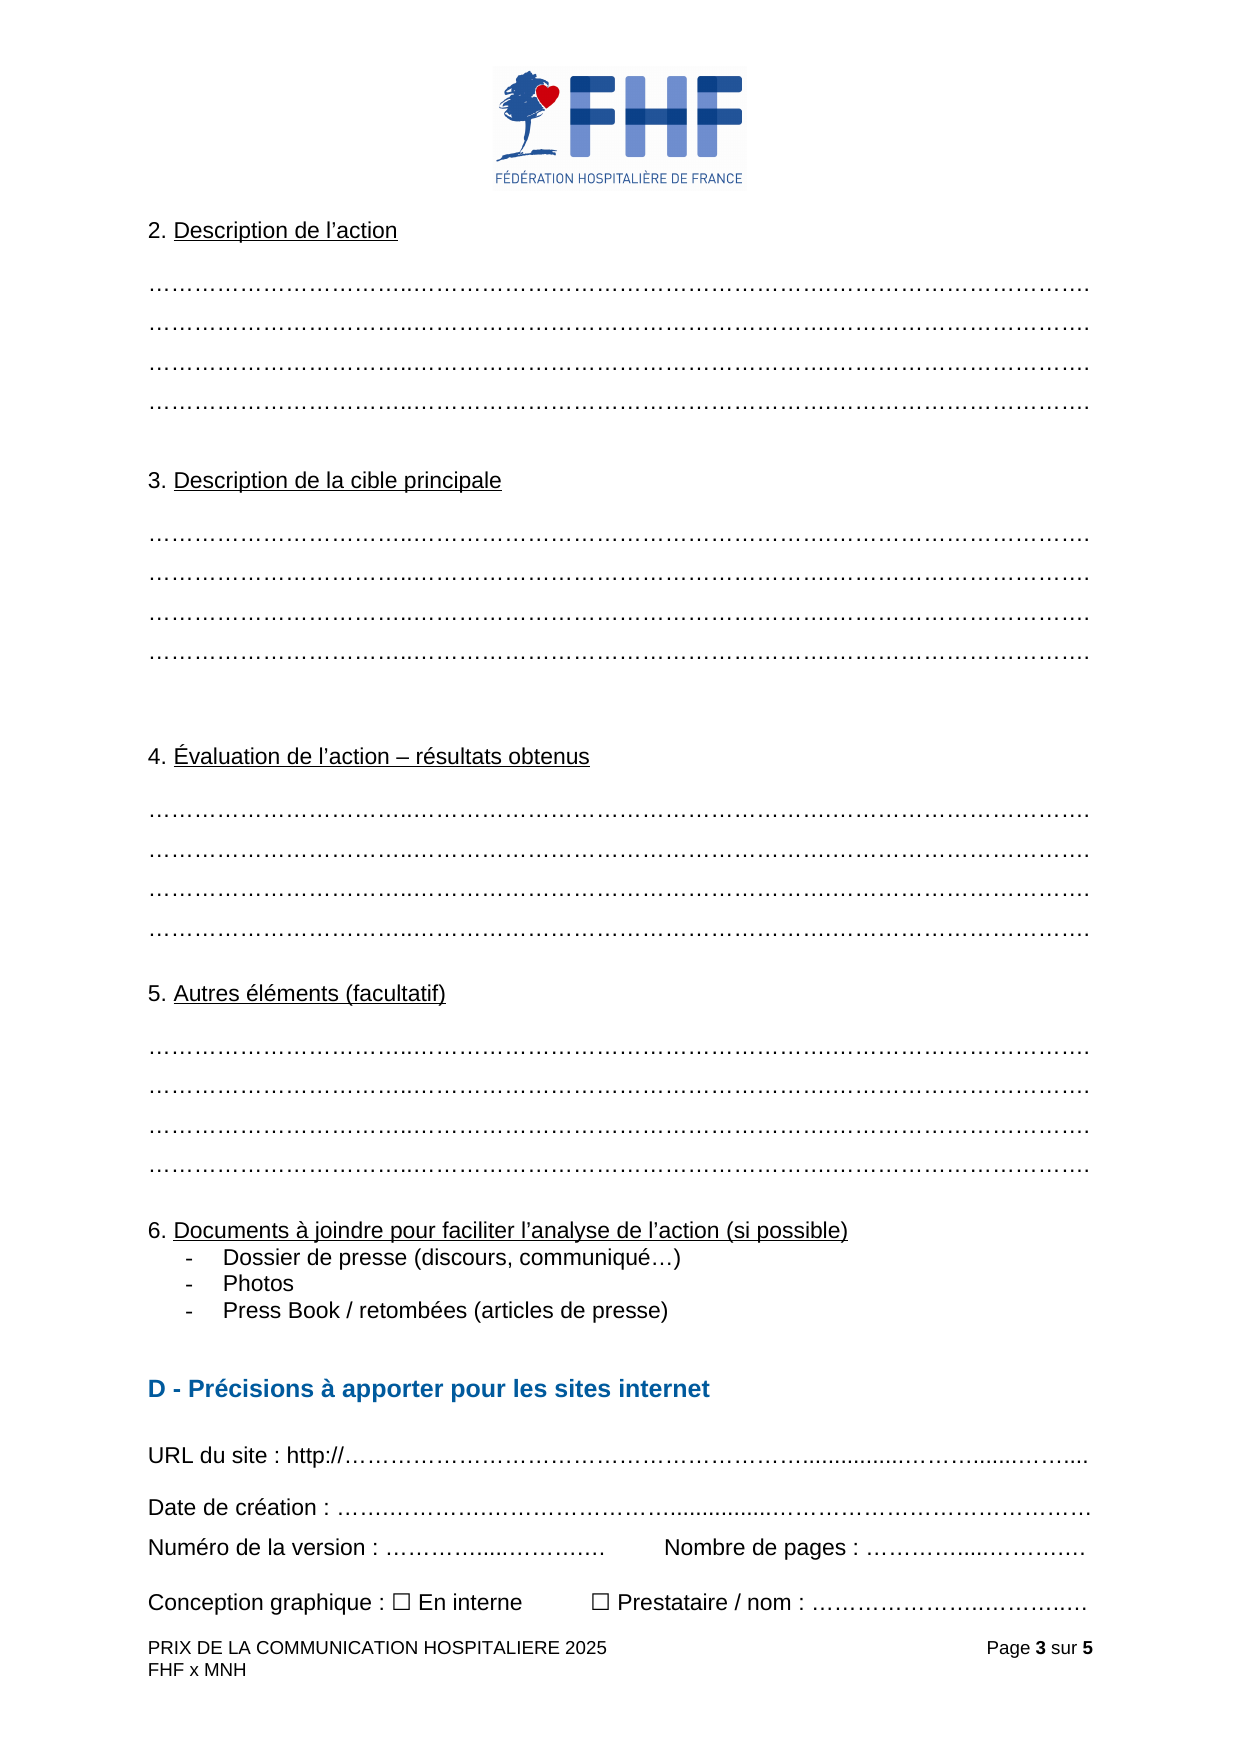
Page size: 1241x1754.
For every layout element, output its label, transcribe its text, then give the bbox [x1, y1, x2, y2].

text ……………………………..……………………………………………….……………………………. [148, 836, 1092, 862]
text 5. Autres éléments (facultatif) [148, 980, 1092, 1033]
text ……………………………..……………………………………………….……………………………. [148, 348, 1092, 375]
text 4. Évaluation de l’action – résultats obtenus [148, 743, 1092, 796]
text 2. Description de l’action [148, 217, 1092, 269]
text ……………………………..……………………………………………….……………………………. [148, 875, 1092, 901]
text ……………………………..……………………………………………….……………………………. [148, 1112, 1092, 1138]
subtitle D - Précisions à apporter pour les sites internet [148, 1374, 1092, 1403]
text ……………………………..……………………………………………….……………………………. [148, 1151, 1092, 1178]
text ……………………………..……………………………………………….……………………………. [148, 598, 1092, 625]
text ……………………………..……………………………………………….……………………………. [148, 796, 1092, 822]
text 6. Documents à joindre pour faciliter l’analyse de l’action (si possible) [148, 1217, 1092, 1244]
text ……………………………..……………………………………………….……………………………. [148, 638, 1092, 664]
text Conception graphique : ☐ En interne ☐ Prestataire / nom : …………………..………..… [148, 1585, 1092, 1617]
text ……………………………..……………………………………………….……………………………. [148, 388, 1092, 414]
text URL du site : http://……………………………………………………................……….......…….... [148, 1442, 1092, 1468]
text ……………………………..……………………………………………….……………………………. [148, 914, 1092, 941]
text Date de création : …….………….……………………................…………………………………… Numéro de la version : ………….....……….… Nombre de pages : ………….....……….… [148, 1494, 1092, 1560]
picture [492, 66, 748, 191]
list Press Book / retombées (articles de presse) [185, 1297, 1092, 1323]
text ……………………………..……………………………………………….……………………………. [148, 1033, 1092, 1059]
text ……………………………..……………………………………………….……………………………. [148, 269, 1092, 296]
text ……………………………..……………………………………………….……………………………. [148, 519, 1092, 546]
list Dossier de presse (discours, communiqué…) [185, 1244, 1092, 1270]
list Photos [185, 1270, 1092, 1297]
text ……………………………..……………………………………………….……………………………. [148, 559, 1092, 585]
text 3. Description de la cible principale [148, 467, 1092, 519]
text ……………………………..……………………………………………….……………………………. [148, 1072, 1092, 1099]
text ……………………………..……………………………………………….……………………………. [148, 309, 1092, 335]
